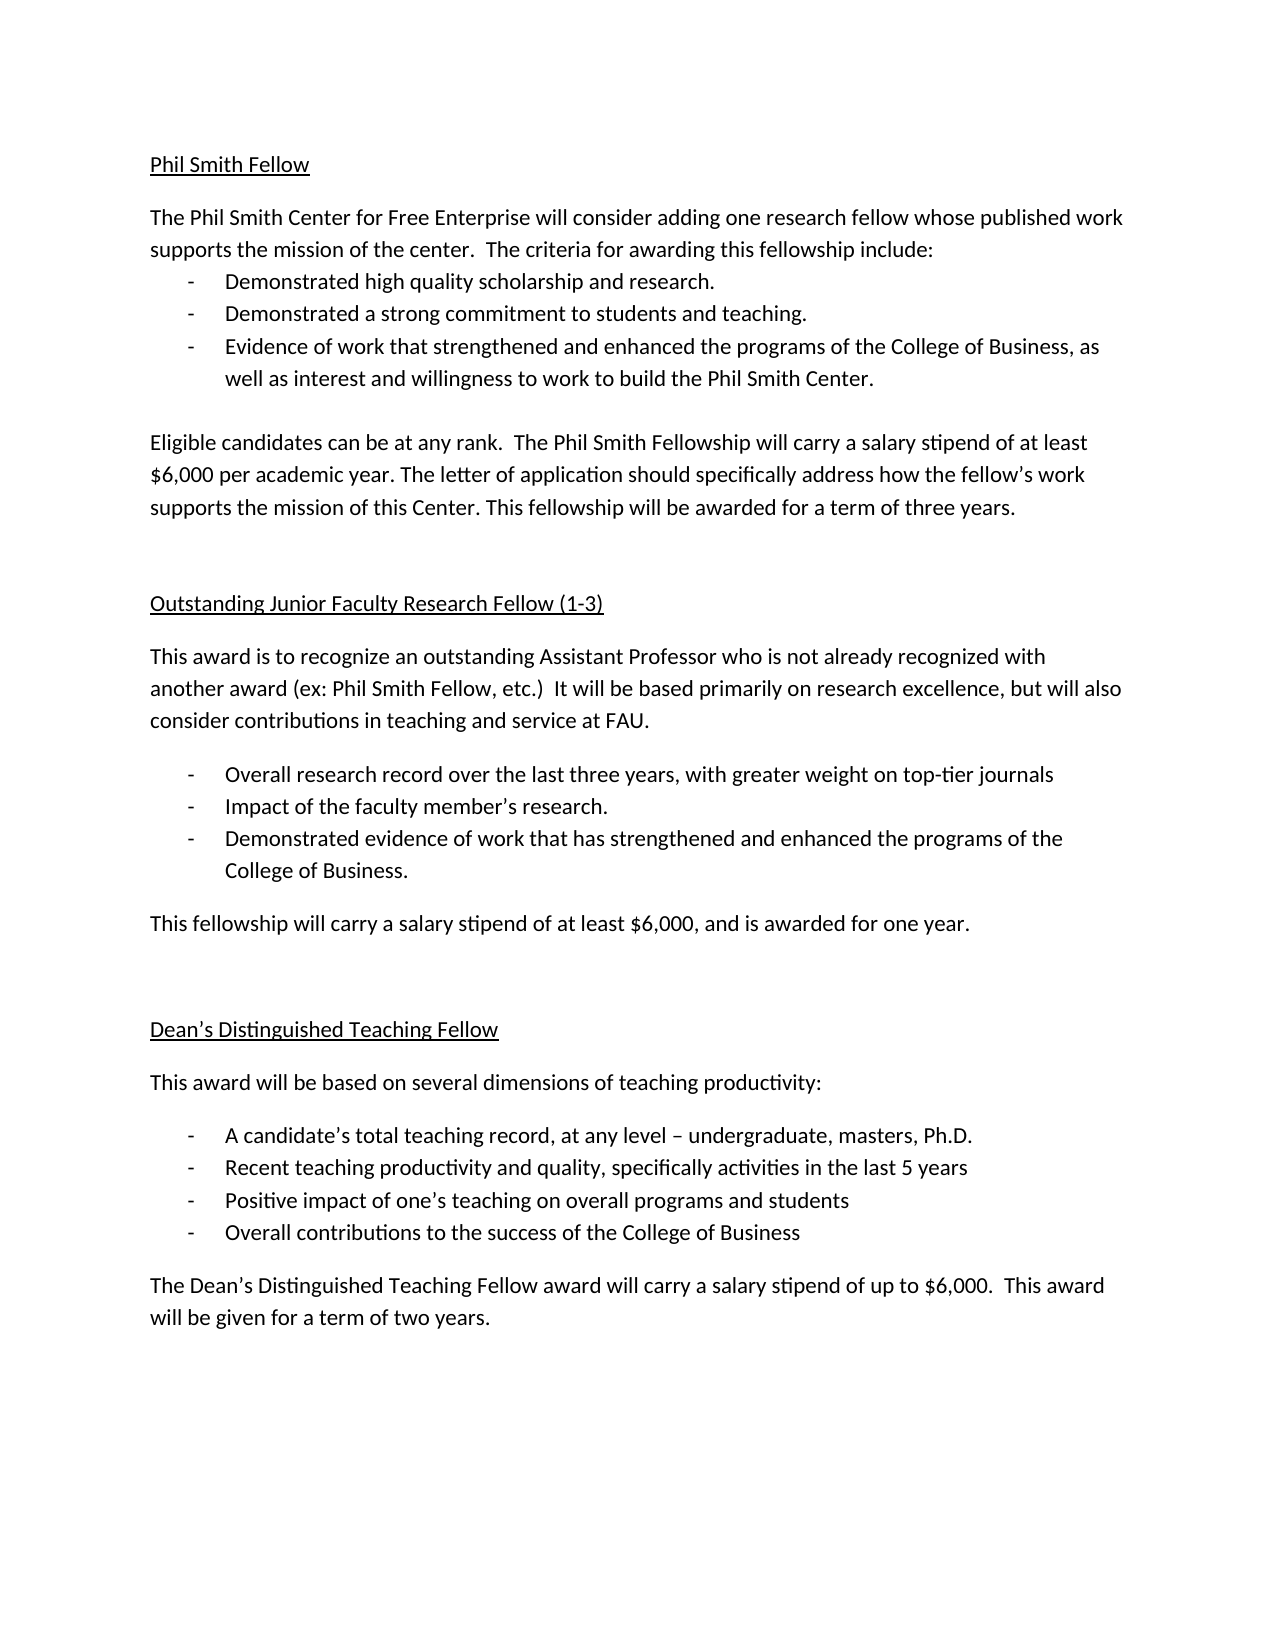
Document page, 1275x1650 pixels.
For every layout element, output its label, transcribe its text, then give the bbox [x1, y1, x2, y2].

text This fellowship will carry a salary stipend of at least $6,000, and is awarded for one year. [150, 909, 1125, 937]
list Evidence of work that strengthened and enhanced the programs of the College of Business, as well as interest and willingness to work to build the Phil Smith Center. [187, 332, 1125, 392]
text This award is to recognize an outstanding Assistant Professor who is not already recognized with another award (ex: Phil Smith Fellow, etc.) It will be based primarily on research excellence, but will also consider contributions in teaching and service at FAU. [150, 642, 1125, 735]
text The Phil Smith Center for Free Enterprise will consider adding one research fellow whose published work supports the mission of the center. The criteria for awarding this fellowship include: [150, 203, 1125, 263]
text Eligible candidates can be at any rank. The Phil Smith Fellowship will carry a salary stipend of at least $6,000 per academic year. The letter of application should specifically address how the fellow’s work supports the mission of this Center. This fellowship will be awarded for a term of three years. [150, 428, 1125, 521]
list A candidate’s total teaching record, at any level – undergraduate, masters, Ph.D. [187, 1121, 1125, 1149]
list Demonstrated high quality scholarship and research. [187, 267, 1125, 295]
list Demonstrated evidence of work that has strengthened and enhanced the programs of the College of Business. [187, 824, 1125, 884]
text Phil Smith Fellow [150, 150, 1125, 178]
list Demonstrated a strong commitment to students and teaching. [187, 299, 1125, 328]
list Overall contributions to the success of the College of Business [187, 1218, 1125, 1246]
text The Dean’s Distinguished Teaching Fellow award will carry a salary stipend of up to $6,000. This award will be given for a term of two years. [150, 1271, 1125, 1331]
text Outstanding Junior Faculty Research Fellow (1-3) [150, 589, 1125, 617]
list Overall research record over the last three years, with greater weight on top-tier journals [187, 760, 1125, 788]
list Recent teaching productivity and quality, specifically activities in the last 5 years [187, 1153, 1125, 1182]
list Impact of the faculty member’s research. [187, 792, 1125, 820]
text Dean’s Distinguished Teaching Fellow [150, 1015, 1125, 1043]
list Positive impact of one’s teaching on overall programs and students [187, 1186, 1125, 1214]
text This award will be based on several dimensions of teaching productivity: [150, 1068, 1125, 1096]
